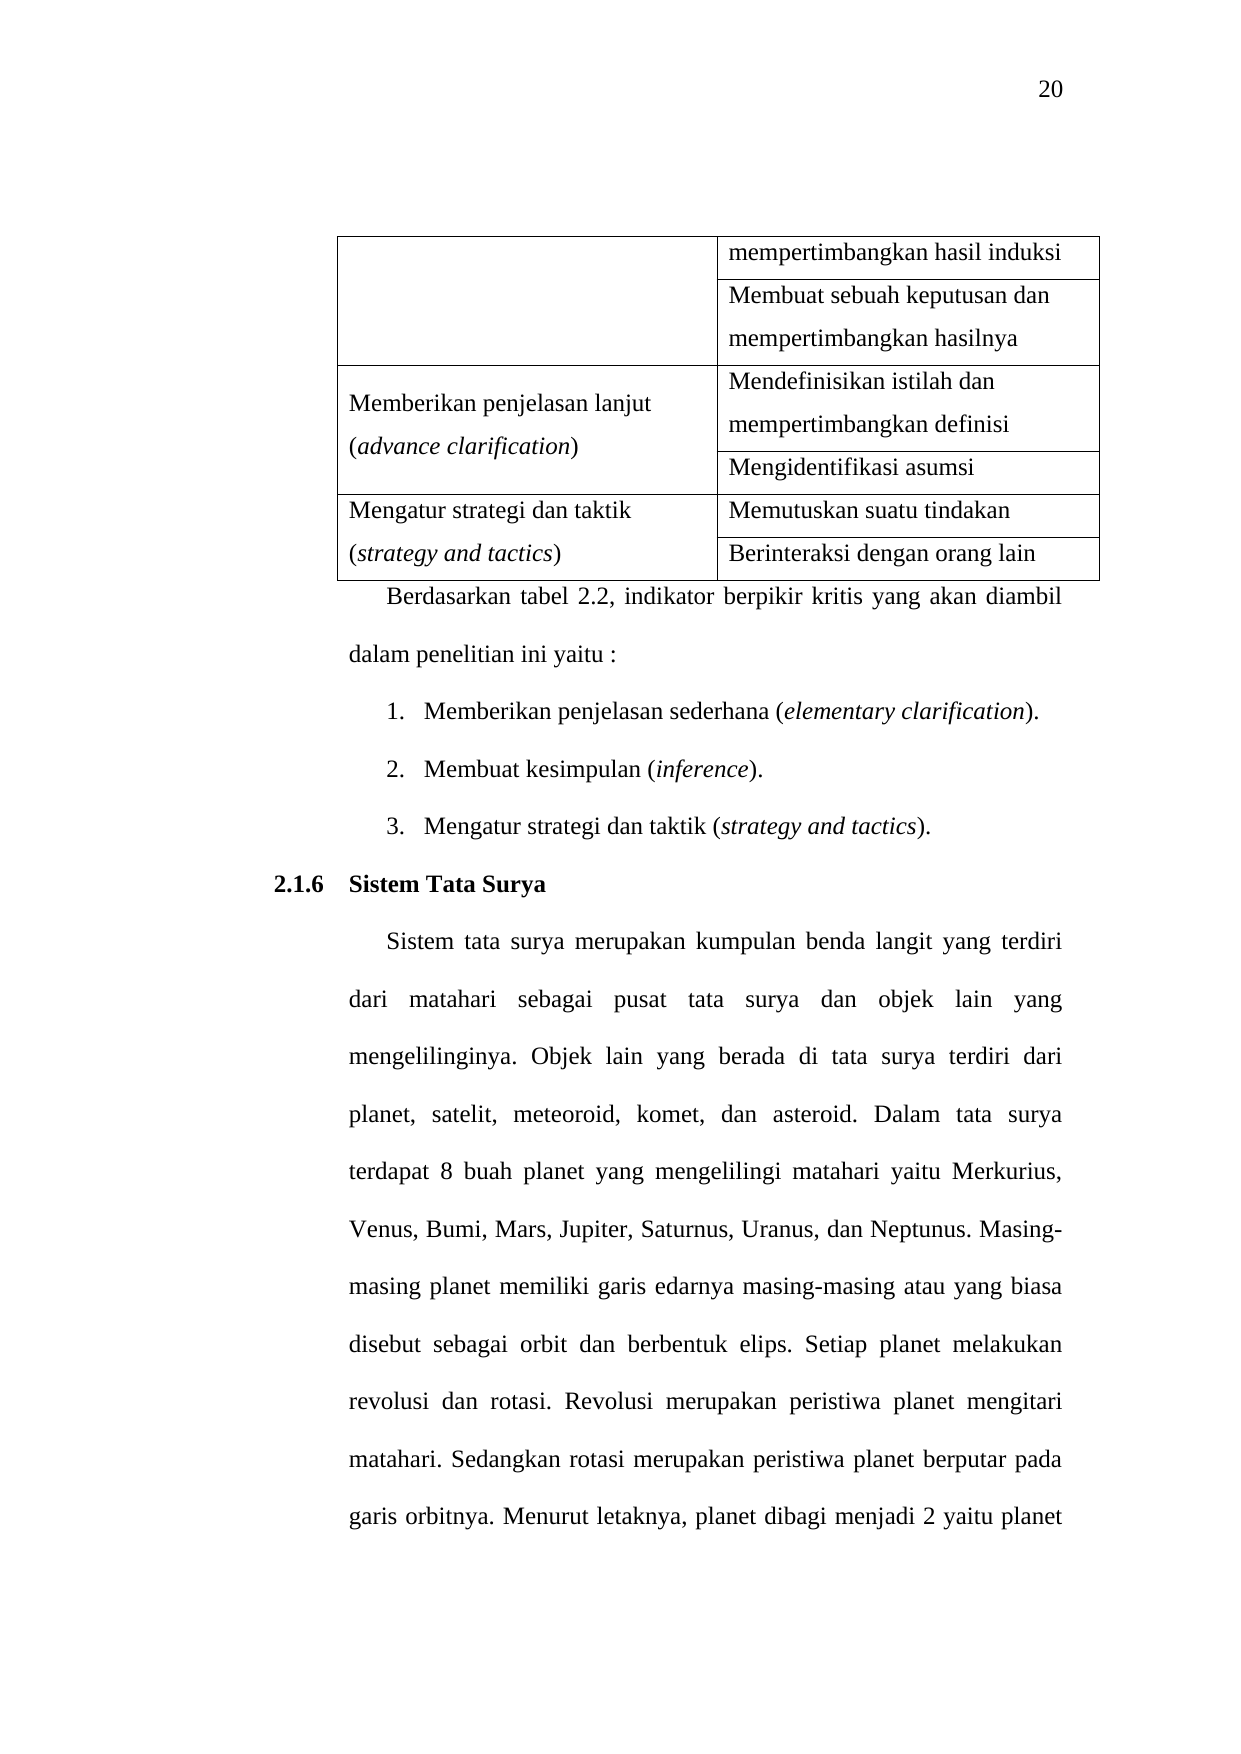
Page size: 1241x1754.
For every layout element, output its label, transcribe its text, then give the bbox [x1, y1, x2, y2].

table_cell Mengatur strategi dan taktik (strategy and tactics) [338, 495, 717, 580]
table_cell Berinteraksi dengan orang lain [718, 538, 1099, 580]
table_cell Mengidentifikasi asumsi [718, 452, 1099, 494]
list Sistem Tata Surya [274, 869, 1063, 897]
list Mengatur strategi dan taktik (strategy and tactics). [386, 811, 1063, 840]
list Membuat kesimpulan (inference). [386, 754, 1063, 782]
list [349, 926, 1063, 1530]
table_cell Mendefinisikan istilah dan mempertimbangkan definisi [718, 366, 1099, 451]
table_cell Membuat sebuah keputusan dan mempertimbangkan hasilnya [718, 280, 1099, 365]
table_cell Memutuskan suatu tindakan [718, 495, 1099, 537]
table_cell Memberikan penjelasan lanjut (advance clarification) [338, 366, 717, 494]
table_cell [718, 237, 1099, 279]
list Memberikan penjelasan sederhana (elementary clarification). [386, 696, 1063, 725]
list Berdasarkan tabel 2.2, indikator berpikir kritis yang akan diambil dalam penelitian ini yaitu : [349, 581, 1063, 667]
